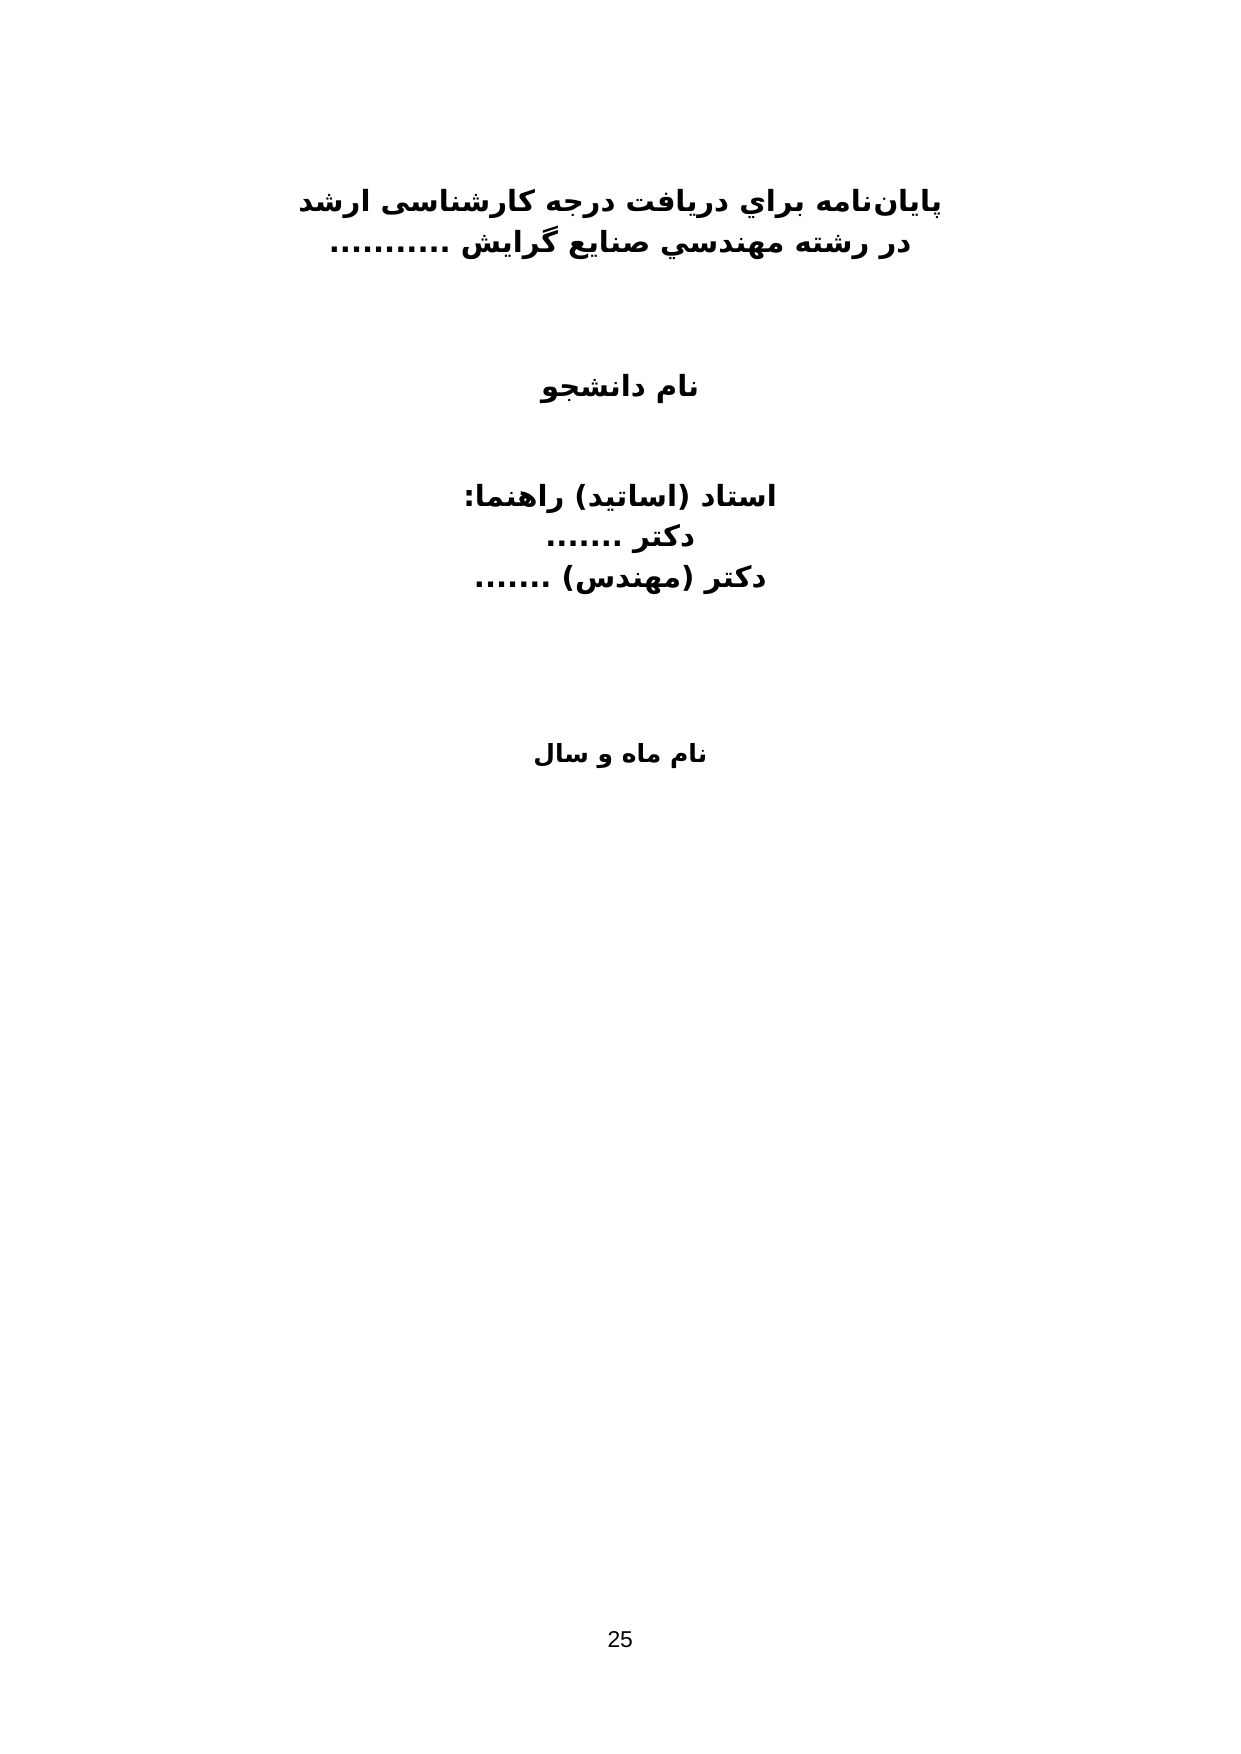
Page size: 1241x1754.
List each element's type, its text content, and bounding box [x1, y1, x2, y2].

text دكتر ....... [150, 520, 1090, 554]
text در رشته مهندسي صنایع گرايش ........... [150, 225, 1090, 259]
text نام ماه و سال [150, 739, 1090, 768]
text پايان‌نامه براي دريافت درجه کارشناسی ارشد [150, 184, 1090, 218]
text دكتر (مهندس) ....... [150, 561, 1090, 594]
text نام دانشجو [150, 369, 1090, 403]
text استاد (اساتید) راهنما: [150, 479, 1090, 513]
